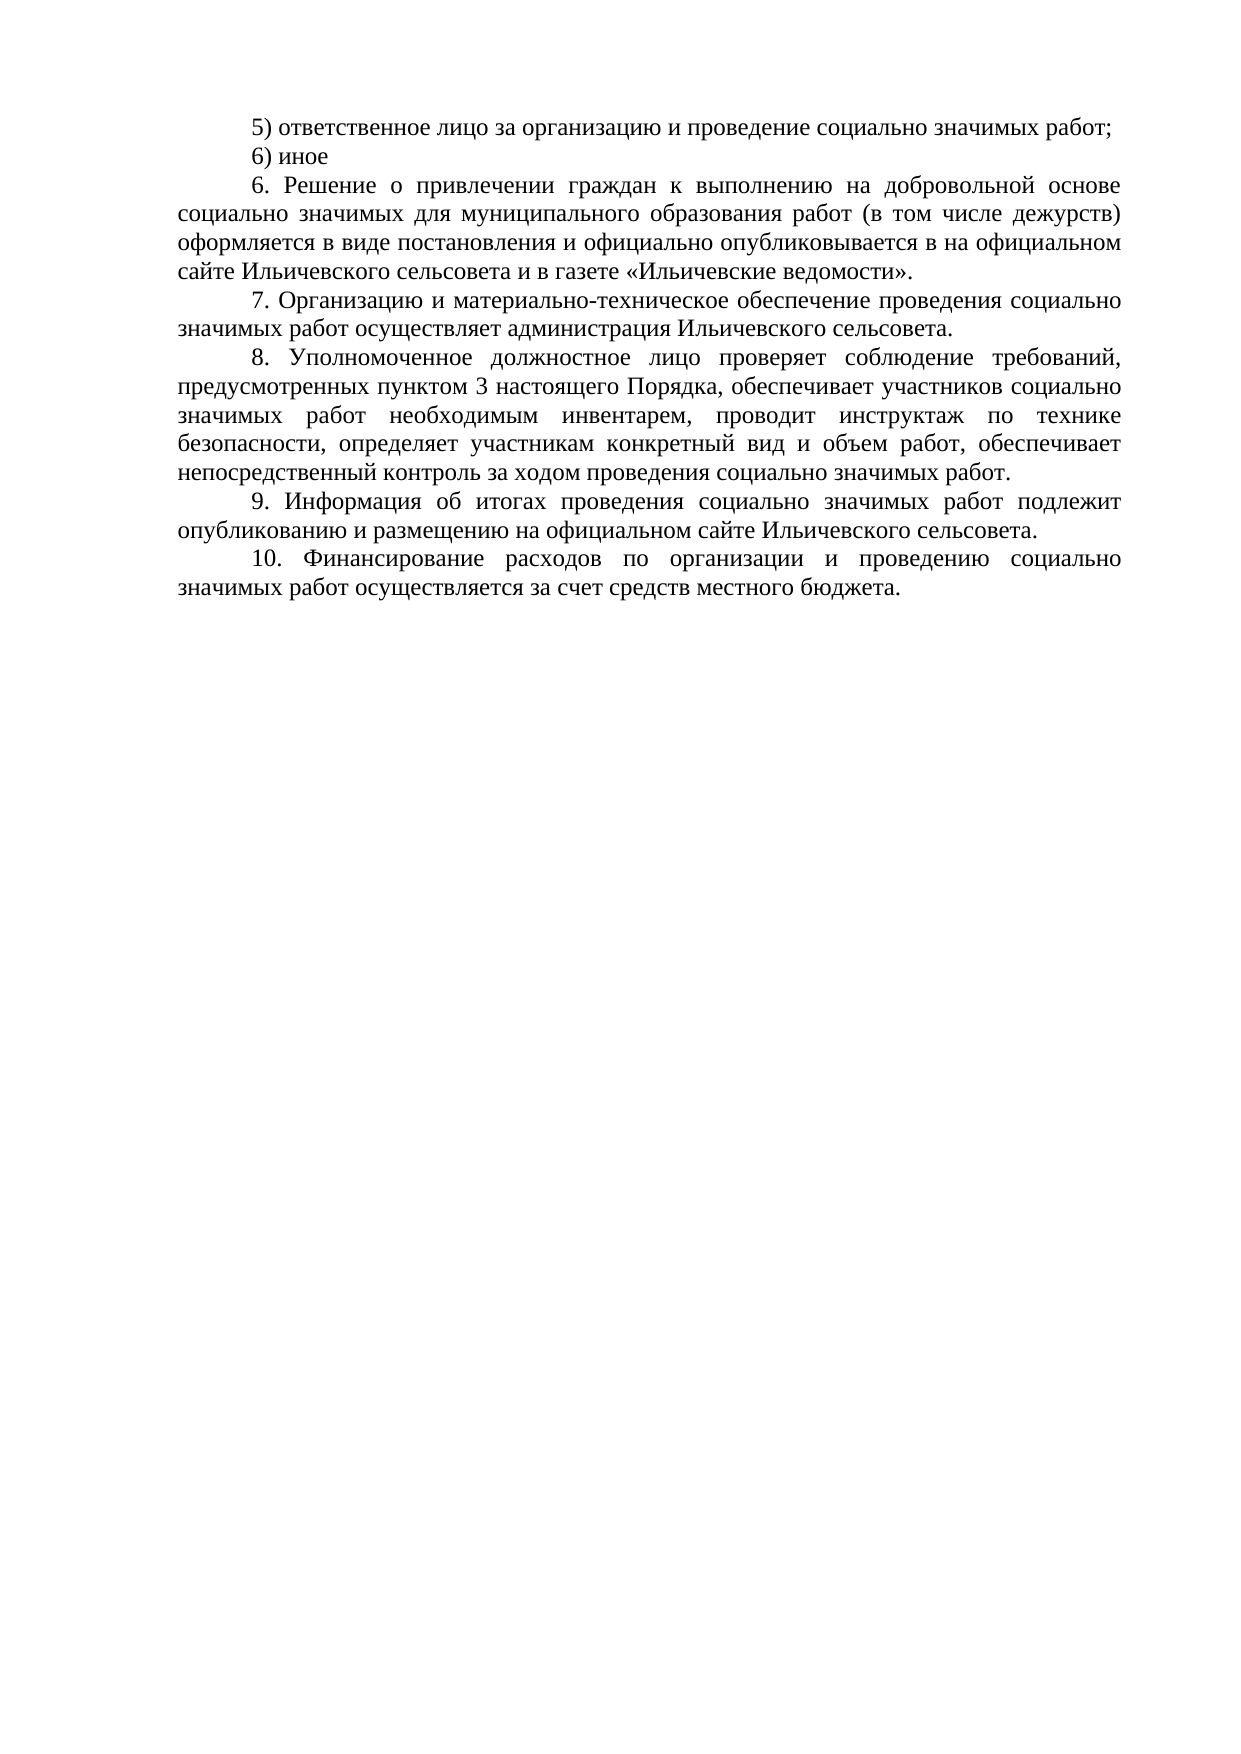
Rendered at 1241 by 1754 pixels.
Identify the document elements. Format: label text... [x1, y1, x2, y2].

text 10. Финансирование расходов по организации и проведению социально значимых работ осуществляется за счет средств местного бюджета. [177, 543, 1122, 601]
text 6. Решение о привлечении граждан к выполнению на добровольной основе социально значимых для муниципального образования работ (в том числе дежурств) оформляется в виде постановления и официально опубликовывается в на официальном сайте Ильичевского сельсовета и в газете «Ильичевские ведомости». [177, 170, 1122, 285]
text 7. Организацию и материально-техническое обеспечение проведения социально значимых работ осуществляет администрация Ильичевского сельсовета. [177, 285, 1122, 342]
text 6) иное [177, 141, 1122, 170]
text 9. Информация об итогах проведения социально значимых работ подлежит опубликованию и размещению на официальном сайте Ильичевского сельсовета. [177, 486, 1122, 543]
text 8. Уполномоченное должностное лицо проверяет соблюдение требований, предусмотренных пунктом 3 настоящего Порядка, обеспечивает участников социально значимых работ необходимым инвентарем, проводит инструктаж по технике безопасности, определяет участникам конкретный вид и объем работ, обеспечивает непосредственный контроль за ходом проведения социально значимых работ. [177, 342, 1122, 486]
text 5) ответственное лицо за организацию и проведение социально значимых работ; [177, 112, 1122, 141]
